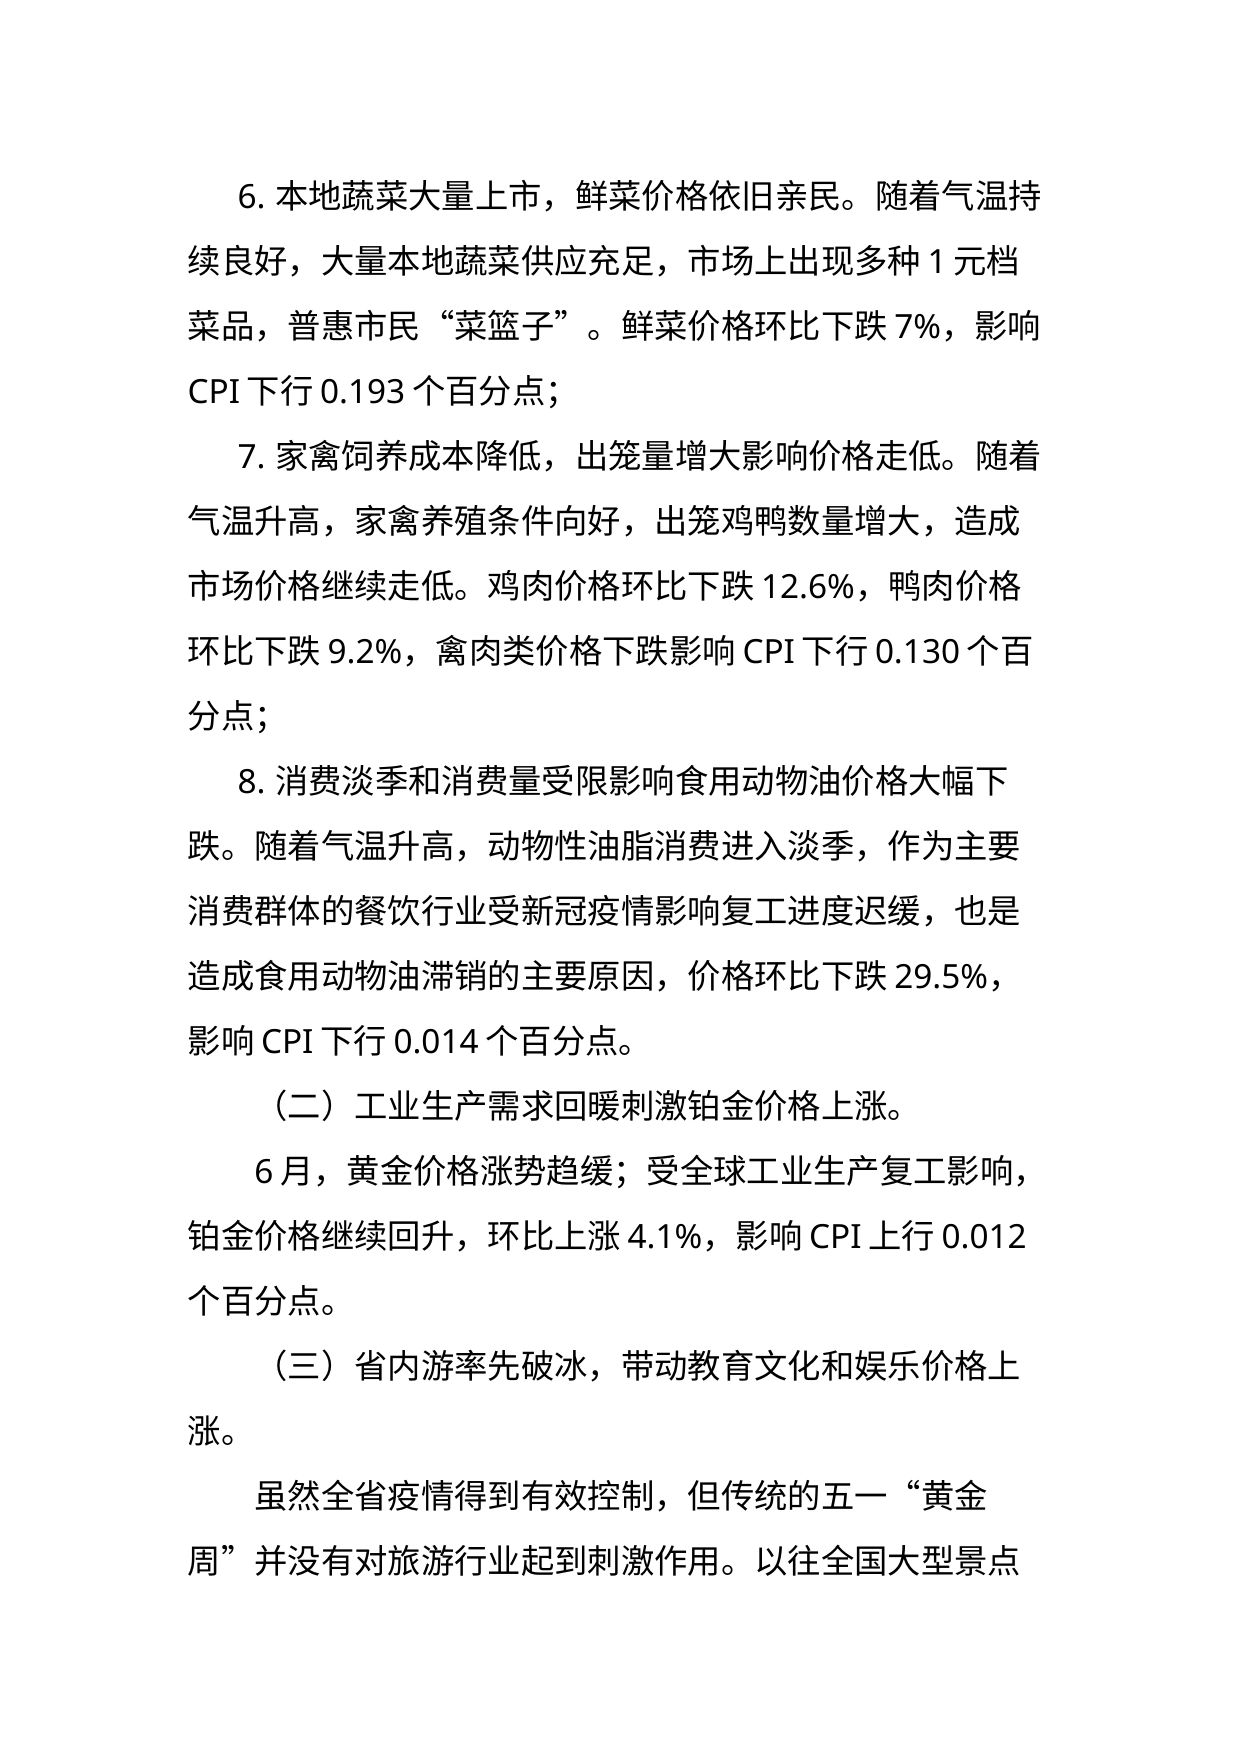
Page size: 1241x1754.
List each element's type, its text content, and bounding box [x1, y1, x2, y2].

list 本地蔬菜大量上市，鲜菜价格依旧亲民。随着气温持续良好，大量本地蔬菜供应充足，市场上出现多种1元档菜品，普惠市民“菜篮子”。鲜菜价格环比下跌7%，影响CPI下行0.193个百分点； [187, 162, 1053, 422]
list 消费淡季和消费量受限影响食用动物油价格大幅下跌。随着气温升高，动物性油脂消费进入淡季，作为主要消费群体的餐饮行业受新冠疫情影响复工进度迟缓，也是造成食用动物油滞销的主要原因，价格环比下跌29.5%，影响CPI下行0.014个百分点。 [187, 747, 1053, 1072]
list 6月，黄金价格涨势趋缓；受全球工业生产复工影响，铂金价格继续回升，环比上涨4.1%，影响CPI上行0.012个百分点。 [187, 1137, 1053, 1332]
list （三）省内游率先破冰，带动教育文化和娱乐价格上涨。 [187, 1332, 1053, 1462]
list （二）工业生产需求回暖刺激铂金价格上涨。 [187, 1072, 1053, 1137]
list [187, 1462, 1053, 1592]
list 家禽饲养成本降低，出笼量增大影响价格走低。随着气温升高，家禽养殖条件向好，出笼鸡鸭数量增大，造成市场价格继续走低。鸡肉价格环比下跌12.6%，鸭肉价格环比下跌9.2%，禽肉类价格下跌影响CPI下行0.130个百分点； [187, 422, 1053, 747]
